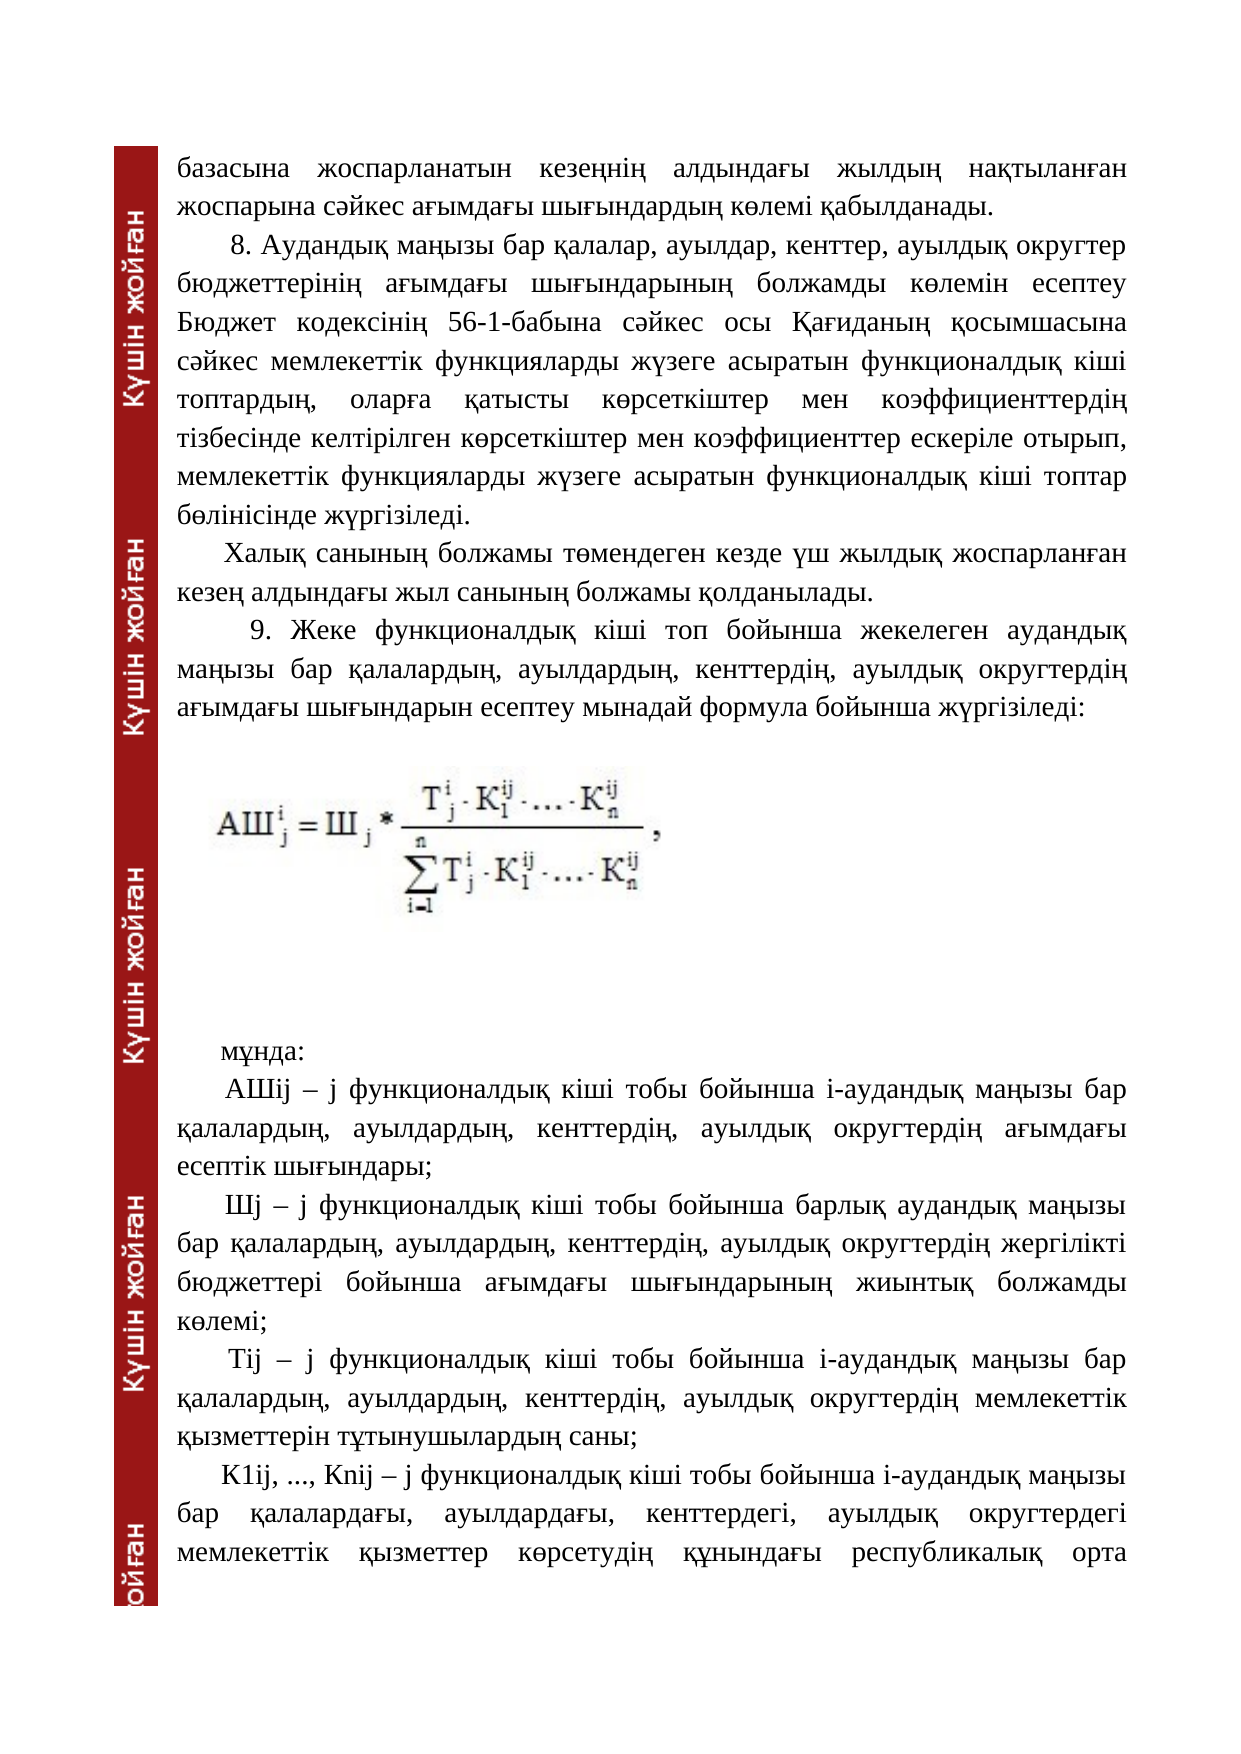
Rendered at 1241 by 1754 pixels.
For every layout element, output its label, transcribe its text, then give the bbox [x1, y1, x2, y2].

picture [114, 1336, 158, 1341]
text мұнда: [112, 1033, 1128, 1066]
text Шj – j функционалдық кіші тобы бойынша барлық аудандық маңызы бар қалалардың, ауылдардың, кенттердің, ауылдық округтердің жергілікті бюджеттері бойынша ағымдағы шығындарының жиынтық болжамды көлемі; [112, 1187, 1128, 1336]
text АШіj – j функционалдық кіші тобы бойынша і-аудандық маңызы бар қалалардың, ауылдардың, кенттердің, ауылдық округтердің ағымдағы есептік шығындары; [112, 1071, 1128, 1182]
picture [114, 222, 158, 227]
text 9. Жеке функционалдық кіші топ бойынша жекелеген аудандық маңызы бар қалалардың, ауылдардың, кенттердің, ауылдық округтердің ағымдағы шығындарын есептеу мынадай формула бойынша жүргізіледі: [112, 612, 1128, 723]
picture [114, 1567, 158, 1606]
picture [114, 607, 158, 612]
picture [114, 1452, 158, 1457]
text Тіj – j функционалдық кіші тобы бойынша і-аудандық маңызы бар қалалардың, ауылдардың, кенттердің, ауылдық округтердің мемлекеттік қызметтерін тұтынушылардың саны; [112, 1341, 1128, 1452]
picture [114, 530, 158, 535]
picture [114, 723, 158, 1033]
text Халық санының болжамы төмендеген кезде үш жылдық жоспарланған кезең алдындағы жыл санының болжамы қолданылады. [112, 535, 1128, 607]
picture [114, 1066, 158, 1071]
picture [114, 146, 158, 150]
picture [114, 1182, 158, 1187]
text 8. Аудандық маңызы бар қалалар, ауылдар, кенттер, ауылдық округтер бюджеттерінің ағымдағы шығындарының болжамды көлемін есептеу Бюджет кодексінің 56-1-бабына сәйкес осы Қағиданың қосымшасына сәйкес мемлекеттік функцияларды жүзеге асыратын функционалдық кіші топтардың, оларға қатысты көрсеткіштер мен коэффициенттердің тізбесінде келтірілген көрсеткіштер мен коэффициенттер ескеріле отырып, мемлекеттік функцияларды жүзеге асыратын функционалдық кіші топтар бөлінісінде жүргізіледі. [112, 227, 1128, 530]
picture [176, 766, 667, 932]
